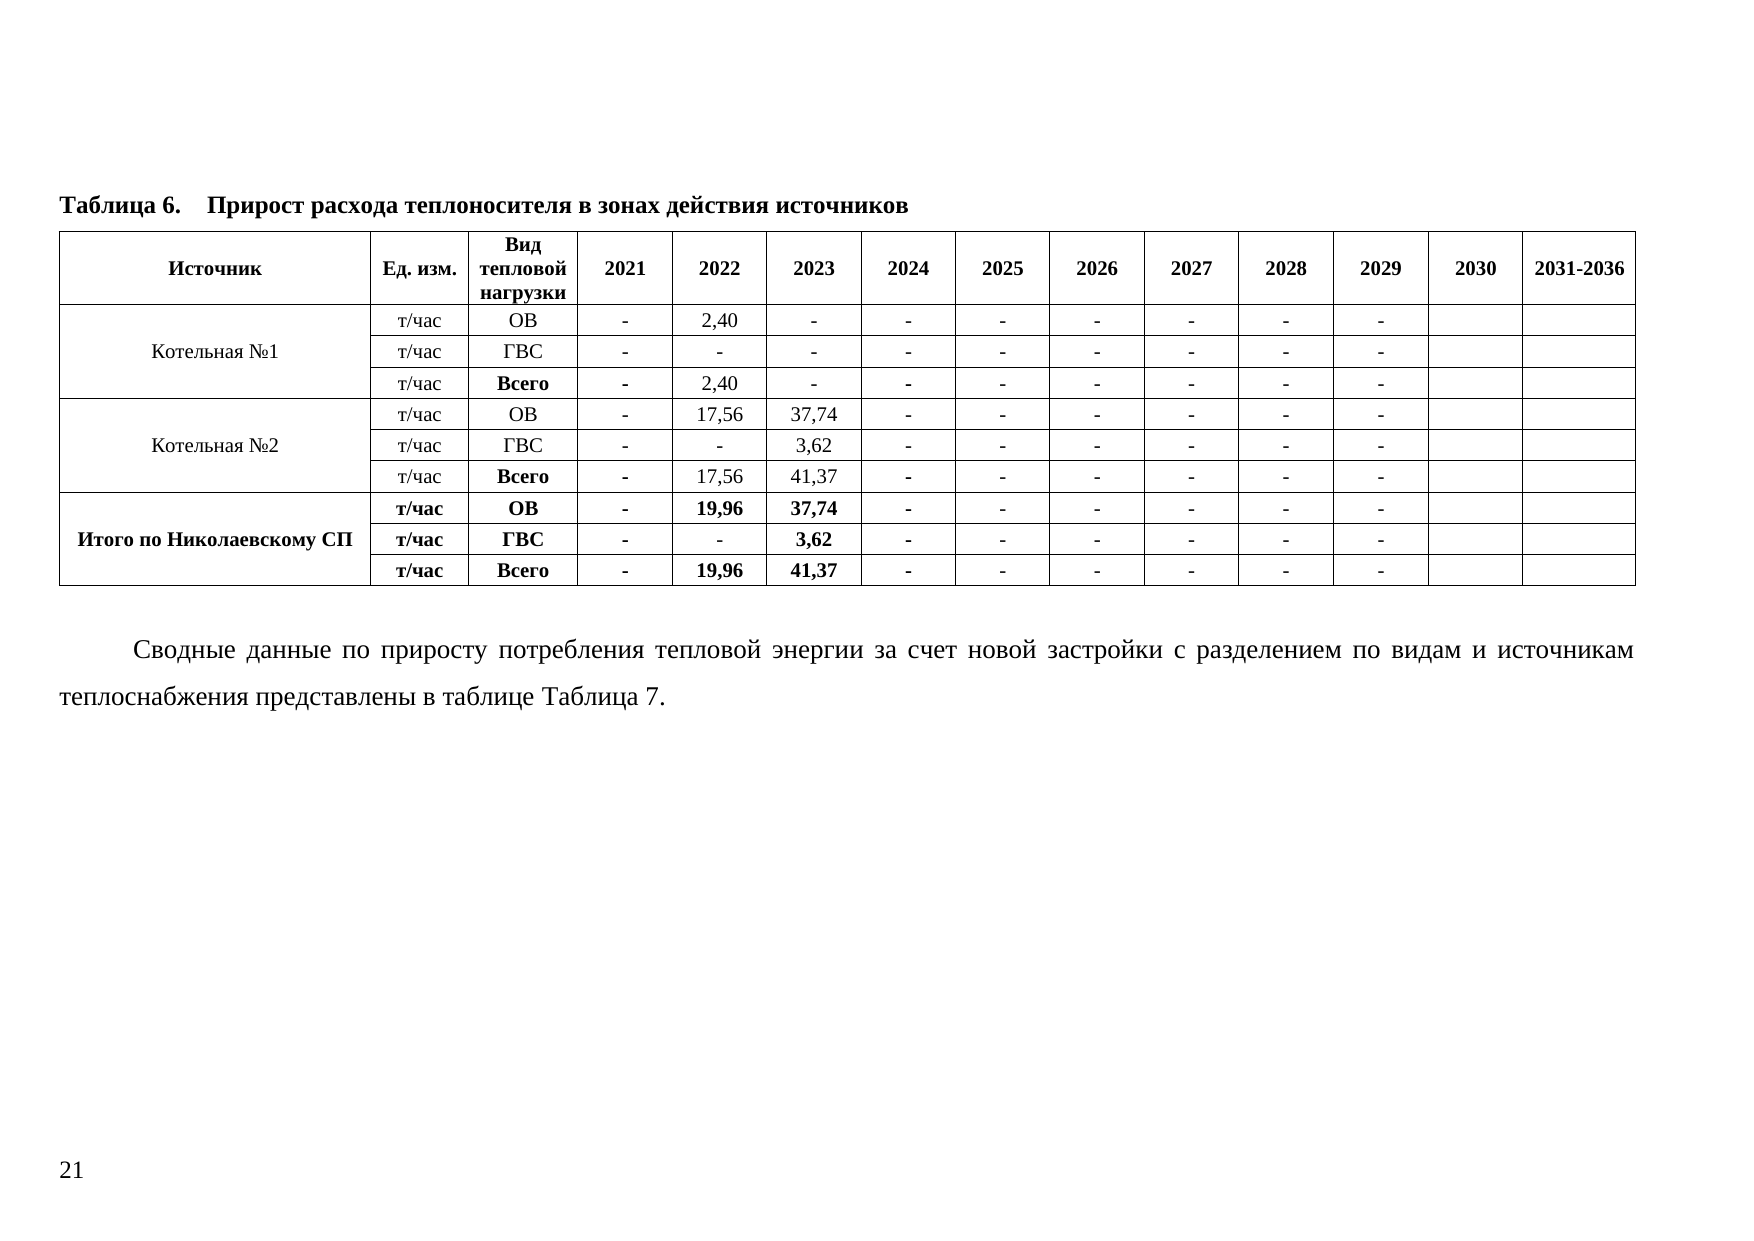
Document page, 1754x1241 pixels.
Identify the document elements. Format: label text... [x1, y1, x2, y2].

table_header 2028 [1239, 232, 1333, 304]
table_cell - [862, 336, 955, 367]
table_cell - [1050, 524, 1144, 554]
table_cell - [956, 305, 1049, 335]
table_cell - [956, 368, 1049, 398]
table_cell Котельная №1 [60, 305, 370, 398]
table_cell Всего [469, 555, 577, 585]
table_cell [1523, 399, 1635, 429]
table_cell - [578, 430, 672, 460]
table_cell [1523, 336, 1635, 367]
table_cell [1429, 305, 1522, 335]
table_header 2021 [578, 232, 672, 304]
table_cell - [1145, 493, 1238, 523]
table_cell - [578, 399, 672, 429]
table_cell т/час [371, 368, 468, 398]
table_cell - [1050, 555, 1144, 585]
table_cell - [767, 336, 861, 367]
table_cell 3,62 [767, 524, 861, 554]
table_cell - [1239, 430, 1333, 460]
table_cell - [1239, 524, 1333, 554]
table_cell - [862, 305, 955, 335]
table_cell - [1145, 368, 1238, 398]
table_cell - [956, 336, 1049, 367]
list Прирост расхода теплоносителя в зонах действия источников [59, 190, 1636, 218]
table_header 2026 [1050, 232, 1144, 304]
table_cell - [862, 399, 955, 429]
table_header 2030 [1429, 232, 1522, 304]
table_cell - [862, 430, 955, 460]
table_cell - [1145, 461, 1238, 492]
table_cell - [862, 368, 955, 398]
table_cell ОВ [469, 493, 577, 523]
table_cell - [956, 461, 1049, 492]
table_cell - [578, 368, 672, 398]
table_cell 41,37 [767, 461, 861, 492]
table_cell - [1239, 305, 1333, 335]
table_cell - [1334, 493, 1428, 523]
table_cell - [1145, 430, 1238, 460]
table_cell ОВ [469, 305, 577, 335]
table_cell [1523, 461, 1635, 492]
table_cell [1429, 524, 1522, 554]
table_cell - [673, 524, 766, 554]
table_cell 17,56 [673, 399, 766, 429]
table_cell - [578, 305, 672, 335]
table_cell т/час [371, 399, 468, 429]
table_cell [1429, 461, 1522, 492]
table_cell - [1239, 368, 1333, 398]
table_cell [1523, 430, 1635, 460]
table_cell [1429, 555, 1522, 585]
table_cell т/час [371, 430, 468, 460]
table_cell - [1239, 461, 1333, 492]
table_cell ГВС [469, 430, 577, 460]
table_cell - [956, 493, 1049, 523]
table_cell - [956, 430, 1049, 460]
table_cell Итого по Николаевскому СП [60, 493, 370, 585]
table_cell [1523, 555, 1635, 585]
table_cell - [578, 555, 672, 585]
table_header 2022 [673, 232, 766, 304]
table_cell - [1239, 493, 1333, 523]
table_cell - [578, 461, 672, 492]
table_cell - [1334, 430, 1428, 460]
table_cell - [767, 305, 861, 335]
table_cell 17,56 [673, 461, 766, 492]
table_cell т/час [371, 524, 468, 554]
table_cell 3,62 [767, 430, 861, 460]
table_cell [1523, 368, 1635, 398]
table_header Ед. изм. [371, 232, 468, 304]
table_cell ОВ [469, 399, 577, 429]
table_cell [1429, 368, 1522, 398]
table_cell - [1334, 399, 1428, 429]
table_cell Всего [469, 461, 577, 492]
table_cell - [956, 399, 1049, 429]
table_cell 37,74 [767, 493, 861, 523]
table_cell т/час [371, 493, 468, 523]
table_cell 37,74 [767, 399, 861, 429]
table_cell ГВС [469, 336, 577, 367]
table_cell [1429, 336, 1522, 367]
table_cell - [956, 524, 1049, 554]
table_cell 2,40 [673, 368, 766, 398]
table_cell т/час [371, 305, 468, 335]
table_cell - [1334, 336, 1428, 367]
table_cell - [767, 368, 861, 398]
table_cell - [1334, 368, 1428, 398]
table_header 2023 [767, 232, 861, 304]
table_header 2025 [956, 232, 1049, 304]
table_cell - [1145, 399, 1238, 429]
table_cell - [1145, 305, 1238, 335]
table_cell - [578, 336, 672, 367]
table_cell т/час [371, 555, 468, 585]
table_cell 19,96 [673, 555, 766, 585]
table_cell - [1334, 305, 1428, 335]
text Сводные данные по приросту потребления тепловой энергии за счет новой застройки с разделением по видам и источникам теплоснабжения представлены в таблице 7. [59, 633, 1636, 711]
table_cell - [956, 555, 1049, 585]
table_cell - [578, 524, 672, 554]
table_cell [1523, 305, 1635, 335]
table_header 2031-2036 [1523, 232, 1635, 304]
table_cell - [578, 493, 672, 523]
table_cell - [1239, 336, 1333, 367]
table_cell [1429, 493, 1522, 523]
table_cell [1523, 493, 1635, 523]
table_cell - [1334, 461, 1428, 492]
table_header 2029 [1334, 232, 1428, 304]
table_cell - [1050, 430, 1144, 460]
table_cell - [1050, 493, 1144, 523]
table_cell 19,96 [673, 493, 766, 523]
table_cell - [862, 555, 955, 585]
table_cell [1523, 524, 1635, 554]
table_cell - [673, 336, 766, 367]
table_cell - [1334, 524, 1428, 554]
table_cell - [1050, 399, 1144, 429]
table_cell 2,40 [673, 305, 766, 335]
table_cell Всего [469, 368, 577, 398]
table_cell - [1145, 336, 1238, 367]
table_cell - [862, 493, 955, 523]
table_cell - [1239, 555, 1333, 585]
table_header Источник [60, 232, 370, 304]
table_cell - [1050, 336, 1144, 367]
table_cell [1429, 399, 1522, 429]
table_cell - [1145, 524, 1238, 554]
table_cell [1429, 430, 1522, 460]
table_cell - [862, 524, 955, 554]
table_cell - [673, 430, 766, 460]
table_cell - [1239, 399, 1333, 429]
table_cell - [1050, 368, 1144, 398]
table_cell т/час [371, 336, 468, 367]
table_cell ГВС [469, 524, 577, 554]
table_cell т/час [371, 461, 468, 492]
table_cell - [1334, 555, 1428, 585]
table_cell - [1050, 305, 1144, 335]
table_cell - [1145, 555, 1238, 585]
table_header Вид тепловой нагрузки [469, 232, 577, 304]
table_cell - [862, 461, 955, 492]
table_header 2024 [862, 232, 955, 304]
table_cell 41,37 [767, 555, 861, 585]
table_cell - [1050, 461, 1144, 492]
table_cell Котельная №2 [60, 399, 370, 492]
table_header 2027 [1145, 232, 1238, 304]
